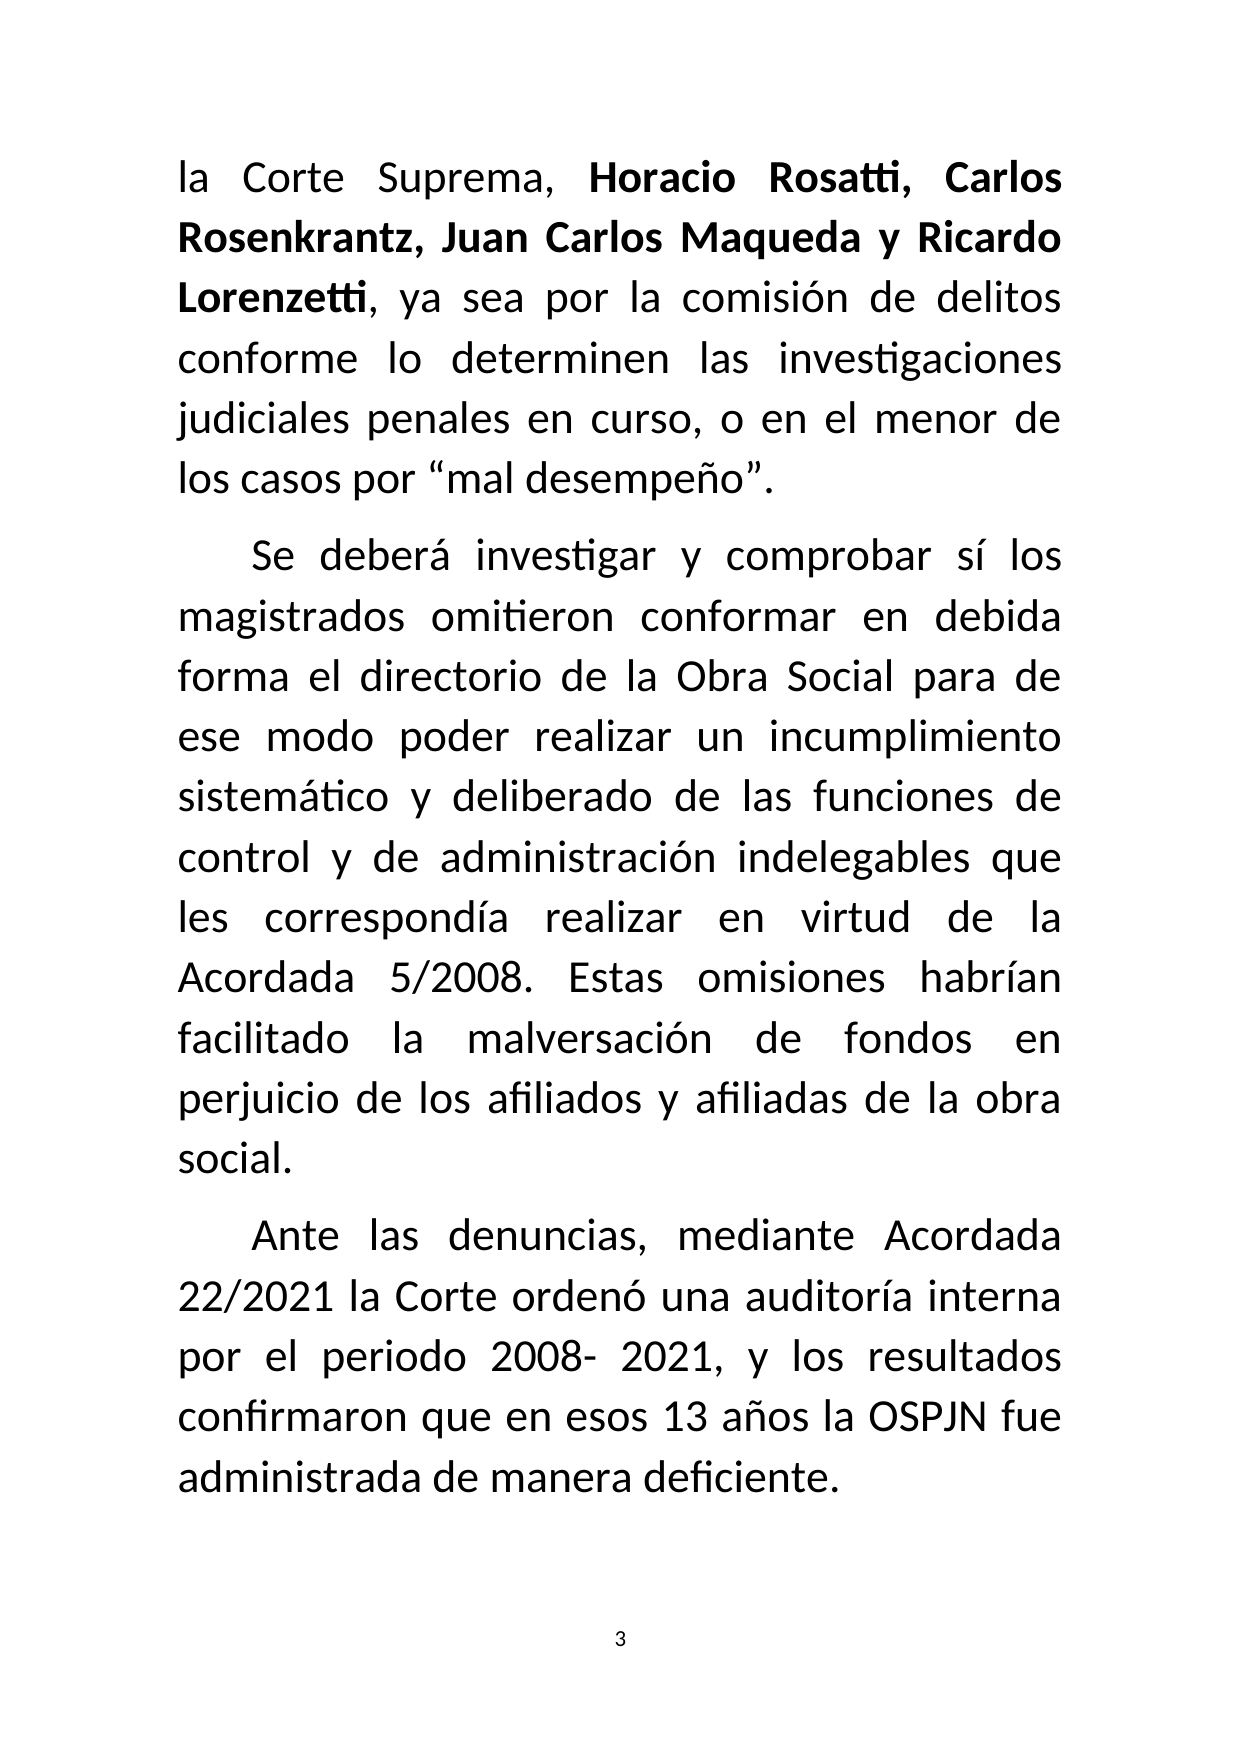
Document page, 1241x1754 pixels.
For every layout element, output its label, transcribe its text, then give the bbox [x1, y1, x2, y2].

text Se deberá investigar y comprobar sí los magistrados omitieron conformar en debida forma el directorio de la Obra Social para de ese modo poder realizar un incumplimiento sistemático y deliberado de las funciones de control y de administración indelegables que les correspondía realizar en virtud de la Acordada 5/2008. Estas omisiones habrían facilitado la malversación de fondos en perjuicio de los afiliados y afiliadas de la obra social. [177, 526, 1063, 1185]
text Ante las denuncias, mediante Acordada 22/2021 la Corte ordenó una auditoría interna por el periodo 2008- 2021, y los resultados confirmaron que en esos 13 años la OSPJN fue administrada de manera deficiente. [177, 1206, 1063, 1503]
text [177, 148, 1063, 505]
